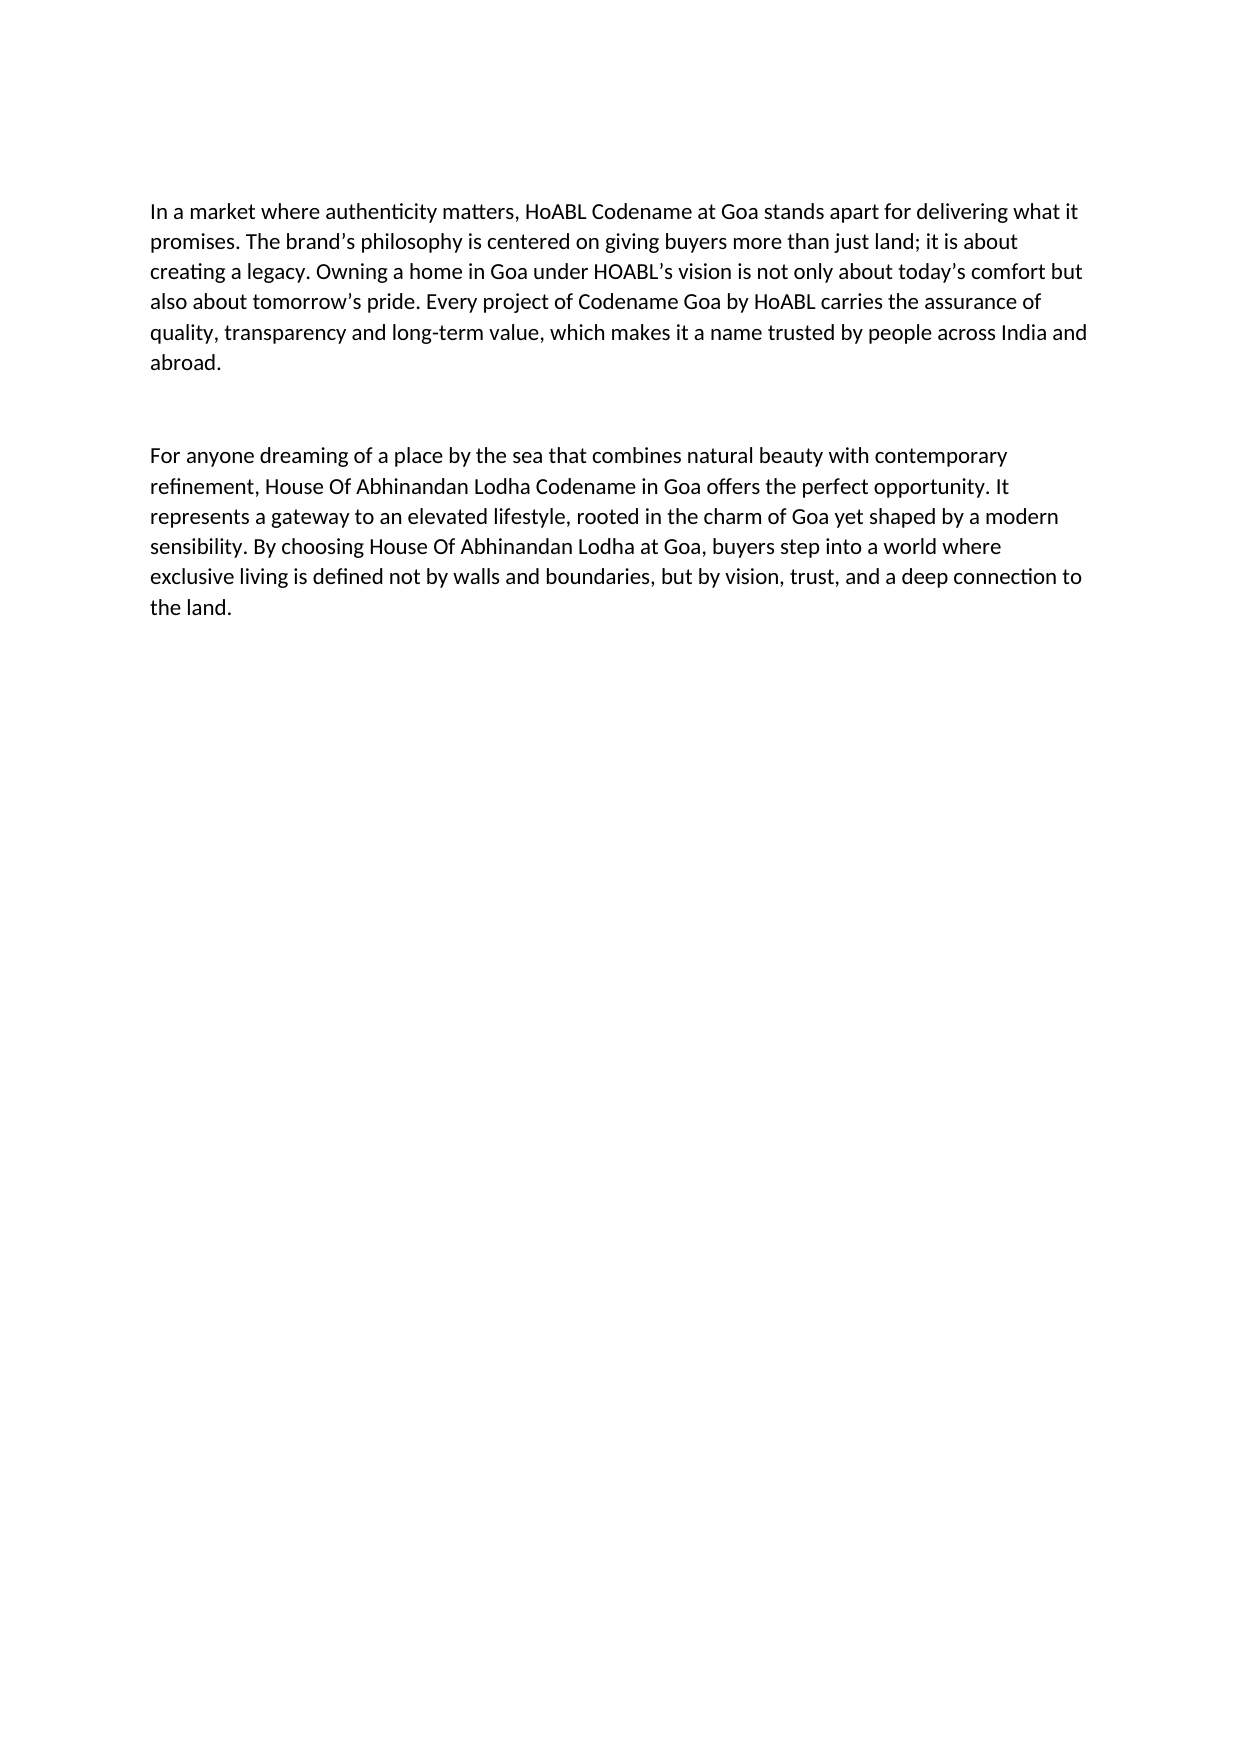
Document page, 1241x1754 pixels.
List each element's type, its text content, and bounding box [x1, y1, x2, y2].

text In a market where authenticity matters, HoABL Codename at Goa stands apart for delivering what it promises. The brand’s philosophy is centered on giving buyers more than just land; it is about creating a legacy. Owning a home in Goa under HOABL’s vision is not only about today’s comfort but also about tomorrow’s pride. Every project of Codename Goa by HoABL carries the assurance of quality, transparency and long-term value, which makes it a name trusted by people across India and abroad. [150, 197, 1090, 376]
text For anyone dreaming of a place by the sea that combines natural beauty with contemporary refinement, House Of Abhinandan Lodha Codename in Goa offers the perfect opportunity. It represents a gateway to an elevated lifestyle, rooted in the charm of Goa yet shaped by a modern sensibility. By choosing House Of Abhinandan Lodha at Goa, buyers step into a world where exclusive living is defined not by walls and boundaries, but by vision, trust, and a deep connection to the land. [150, 442, 1090, 621]
